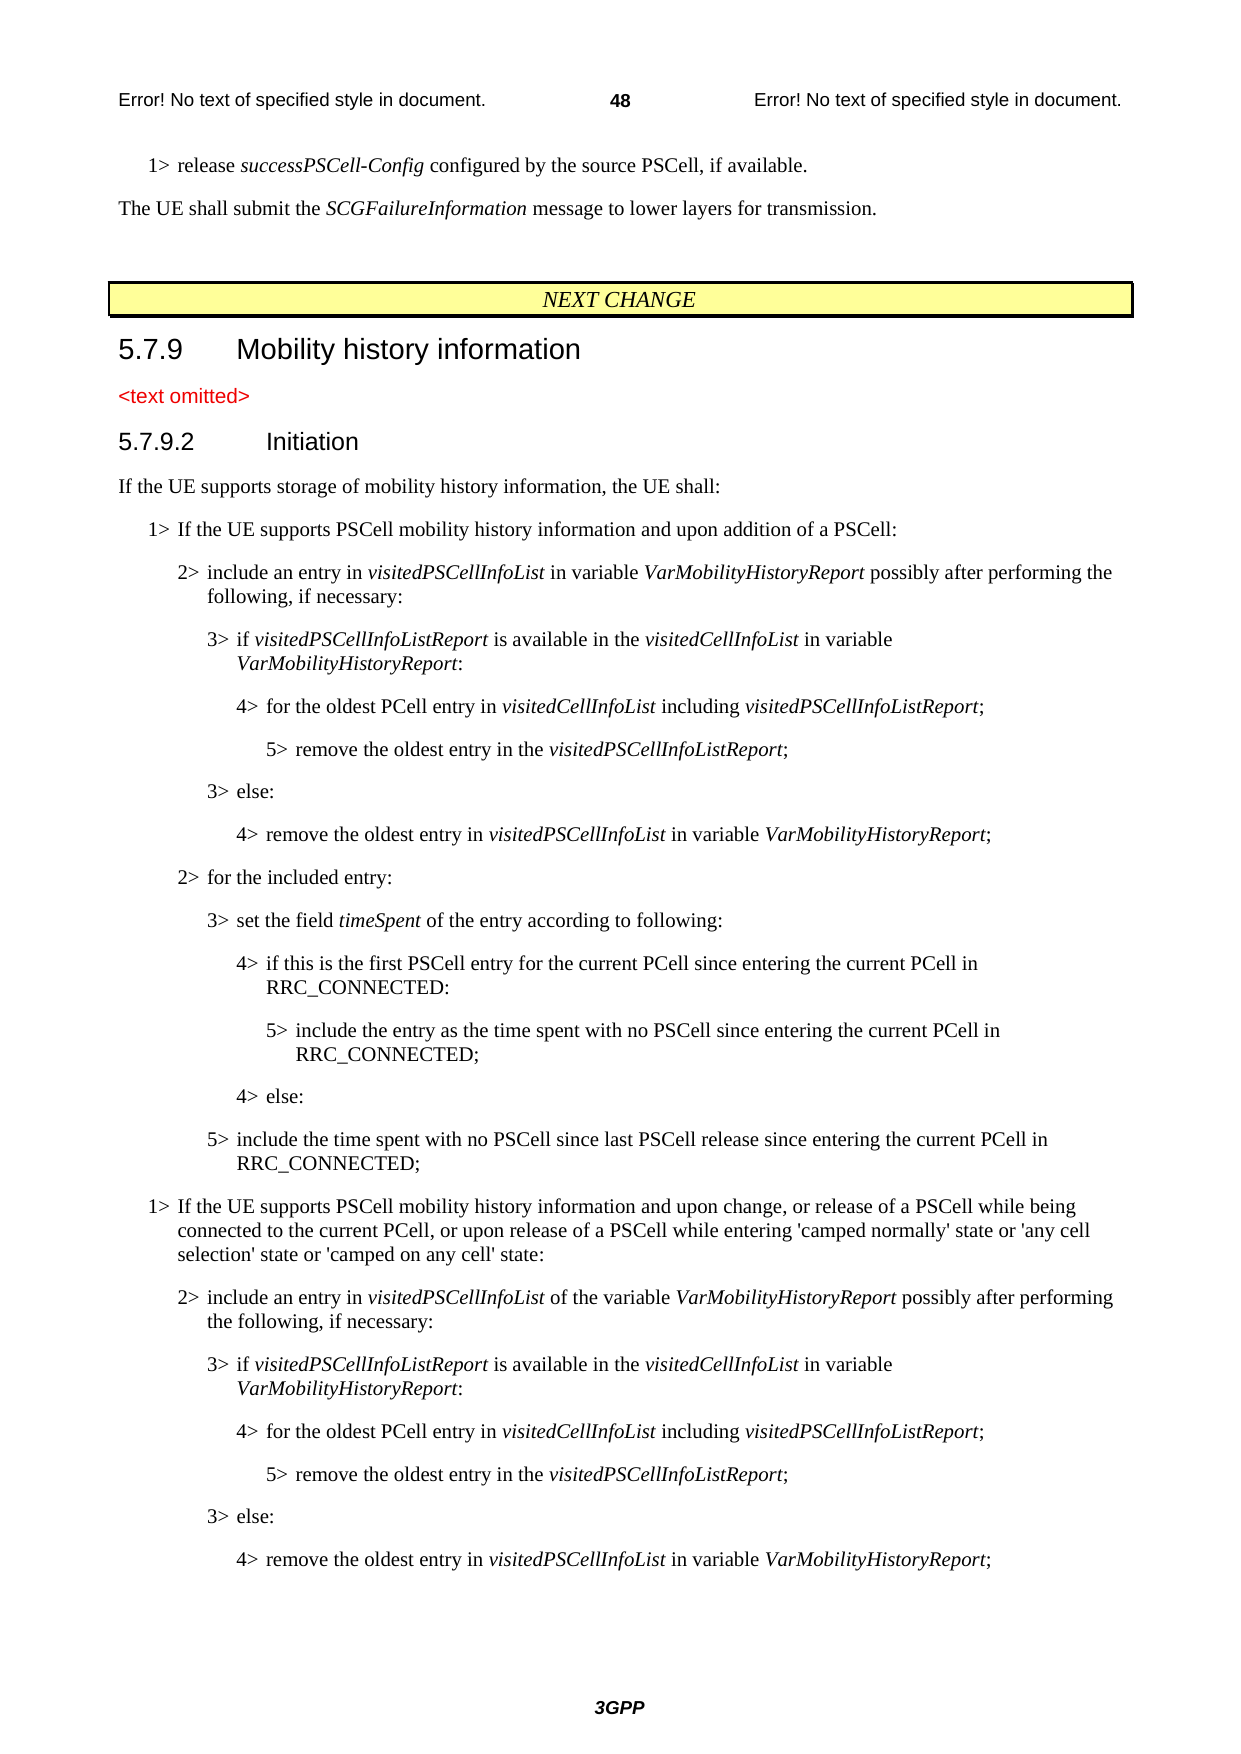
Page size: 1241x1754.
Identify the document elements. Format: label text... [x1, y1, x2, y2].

text 1> If the UE supports PSCell mobility history information and upon change, or release of a PSCell while being connected to the current PCell, or upon release of a PSCell while entering 'camped normally' state or 'any cell selection' state or 'camped on any cell' state: [148, 1194, 1122, 1266]
text 2> include an entry in visitedPSCellInfoList in variable VarMobilityHistoryReport possibly after performing the following, if necessary: [177, 560, 1122, 608]
subtitle 5.7.9.2 Initiation [118, 427, 1122, 456]
text 5> remove the oldest entry in the visitedPSCellInfoListReport; [266, 1462, 1122, 1486]
text 5> include the entry as the time spent with no PSCell since entering the current PCell in RRC_CONNECTED; [266, 1018, 1122, 1066]
text 4> for the oldest PCell entry in visitedCellInfoList including visitedPSCellInfoListReport; [236, 1419, 1122, 1443]
text If the UE supports storage of mobility history information, the UE shall: [118, 474, 1122, 498]
text 1> release successPSCell-Config configured by the source PSCell, if available. [148, 153, 1122, 177]
text 3> if visitedPSCellInfoListReport is available in the visitedCellInfoList in variable VarMobilityHistoryReport: [207, 1352, 1122, 1400]
text 3> else: [207, 1504, 1122, 1528]
text NEXT CHANGE [110, 284, 1131, 314]
text 5> include the time spent with no PSCell since last PSCell release since entering the current PCell in RRC_CONNECTED; [207, 1127, 1122, 1175]
text 2> for the included entry: [177, 865, 1122, 889]
text 5> remove the oldest entry in the visitedPSCellInfoListReport; [266, 737, 1122, 761]
subtitle 5.7.9 Mobility history information [118, 332, 1122, 366]
text 4> remove the oldest entry in visitedPSCellInfoList in variable VarMobilityHistoryReport; [236, 822, 1122, 846]
text 3> if visitedPSCellInfoListReport is available in the visitedCellInfoList in variable VarMobilityHistoryReport: [207, 627, 1122, 675]
text 3> set the field timeSpent of the entry according to following: [207, 908, 1122, 932]
text 4> else: [236, 1084, 1122, 1108]
text 4> remove the oldest entry in visitedPSCellInfoList in variable VarMobilityHistoryReport; [236, 1547, 1122, 1571]
text 1> If the UE supports PSCell mobility history information and upon addition of a PSCell: [148, 517, 1122, 541]
text <text omitted> [118, 384, 1122, 408]
text 2> include an entry in visitedPSCellInfoList of the variable VarMobilityHistoryReport possibly after performing the following, if necessary: [177, 1285, 1122, 1333]
text 3> else: [207, 779, 1122, 803]
text The UE shall submit the SCGFailureInformation message to lower layers for transmission. [118, 196, 1122, 220]
text 4> if this is the first PSCell entry for the current PCell since entering the current PCell in RRC_CONNECTED: [236, 951, 1122, 999]
text 4> for the oldest PCell entry in visitedCellInfoList including visitedPSCellInfoListReport; [236, 694, 1122, 718]
